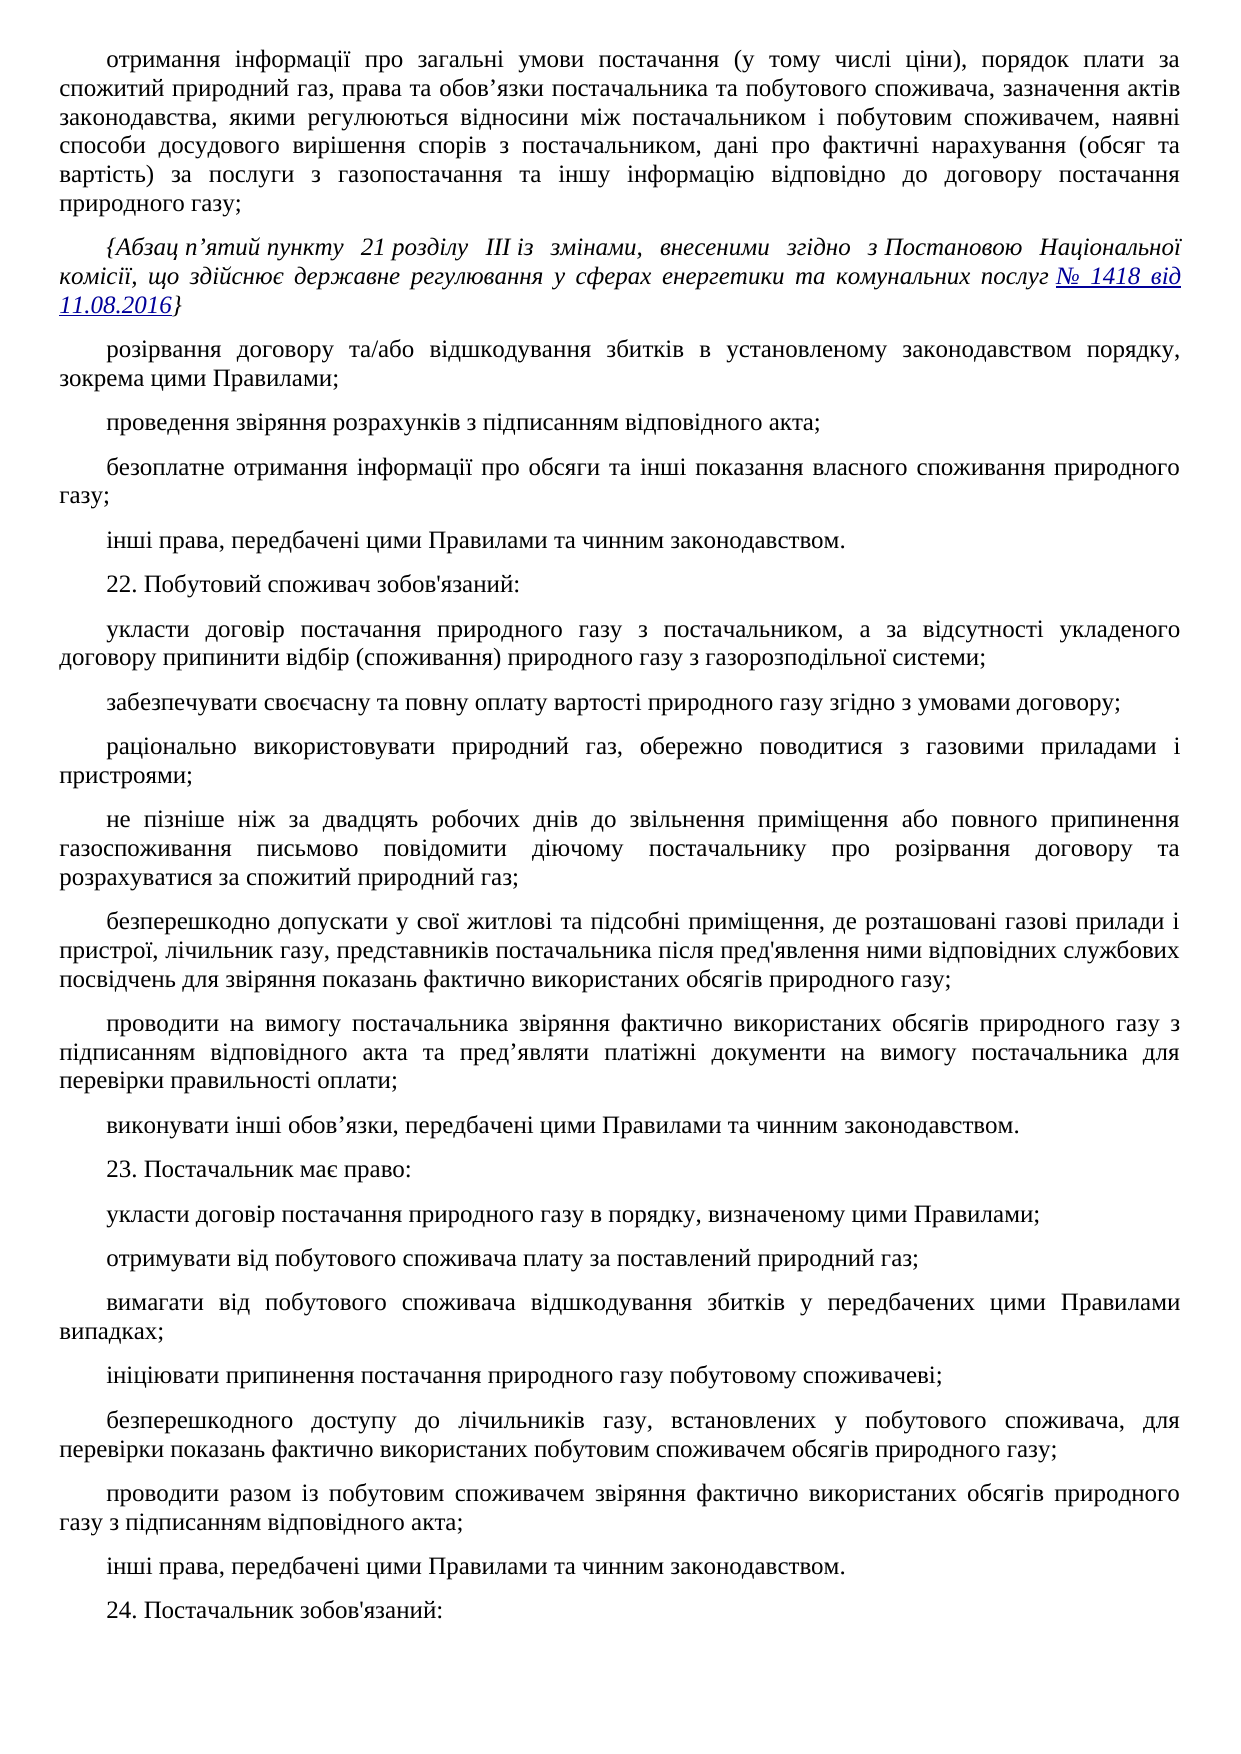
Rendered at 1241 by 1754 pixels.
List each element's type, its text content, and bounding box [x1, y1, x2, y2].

text ініціювати припинення постачання природного газу побутовому споживачеві; [59, 1361, 1181, 1389]
text вимагати від побутового споживача відшкодування збитків у передбачених цими Правилами випадках; [59, 1287, 1181, 1345]
text забезпечувати своєчасну та повну оплату вартості природного газу згідно з умовами договору; [59, 687, 1181, 716]
text раціонально використовувати природний газ, обережно поводитися з газовими приладами і пристроями; [59, 731, 1181, 789]
text 23. Постачальник має право: [59, 1154, 1181, 1183]
text укласти договір постачання природного газу з постачальником, а за відсутності укладеного договору припинити відбір (споживання) природного газу з газорозподільної системи; [59, 614, 1181, 671]
text проводити на вимогу постачальника звіряння фактично використаних обсягів природного газу з підписанням відповідного акта та пред’являти платіжні документи на вимогу постачальника для перевірки правильності оплати; [59, 1008, 1181, 1094]
text отримувати від побутового споживача плату за поставлений природний газ; [59, 1243, 1181, 1272]
text отримання інформації про загальні умови постачання (у тому числі ціни), порядок плати за спожитий природний газ, права та обов’язки постачальника та побутового споживача, зазначення актів законодавства, якими регулюються відносини між постачальником і побутовим споживачем, наявні способи досудового вирішення спорів з постачальником, дані про фактичні нарахування (обсяг та вартість) за послуги з газопостачання та іншу інформацію відповідно до договору постачання природного газу; [59, 44, 1181, 217]
text проведення звіряння розрахунків з підписанням відповідного акта; [59, 407, 1181, 436]
text інші права, передбачені цими Правилами та чинним законодавством. [59, 1551, 1181, 1580]
text безперешкодного доступу до лічильників газу, встановлених у побутового споживача, для перевірки показань фактично використаних побутовим споживачем обсягів природного газу; [59, 1405, 1181, 1462]
text проводити разом із побутовим споживачем звіряння фактично використаних обсягів природного газу з підписанням відповідного акта; [59, 1478, 1181, 1536]
text 24. Постачальник зобов'язаний: [59, 1596, 1181, 1624]
text безперешкодно допускати у свої житлові та підсобні приміщення, де розташовані газові прилади і пристрої, лічильник газу, представників постачальника після пред'явлення ними відповідних службових посвідчень для звіряння показань фактично використаних обсягів природного газу; [59, 906, 1181, 992]
text укласти договір постачання природного газу в порядку, визначеному цими Правилами; [59, 1199, 1181, 1227]
text 22. Побутовий споживач зобов'язаний: [59, 569, 1181, 598]
text виконувати інші обов’язки, передбачені цими Правилами та чинним законодавством. [59, 1110, 1181, 1139]
text не пізніше ніж за двадцять робочих днів до звільнення приміщення або повного припинення газоспоживання письмово повідомити діючому постачальнику про розірвання договору та розрахуватися за спожитий природний газ; [59, 804, 1181, 891]
text інші права, передбачені цими Правилами та чинним законодавством. [59, 525, 1181, 554]
text розірвання договору та/або відшкодування збитків в установленому законодавством порядку, зокрема цими Правилами; [59, 334, 1181, 392]
text безоплатне отримання інформації про обсяги та інші показання власного споживання природного газу; [59, 452, 1181, 509]
text {Абзац п’ятий пункту 21 розділу ІІІ із змінами, внесеними згідно з Постановою Національної комісії, що здійснює державне регулювання у сферах енергетики та комунальних послуг № 1418 від 11.08.2016} [59, 232, 1181, 319]
